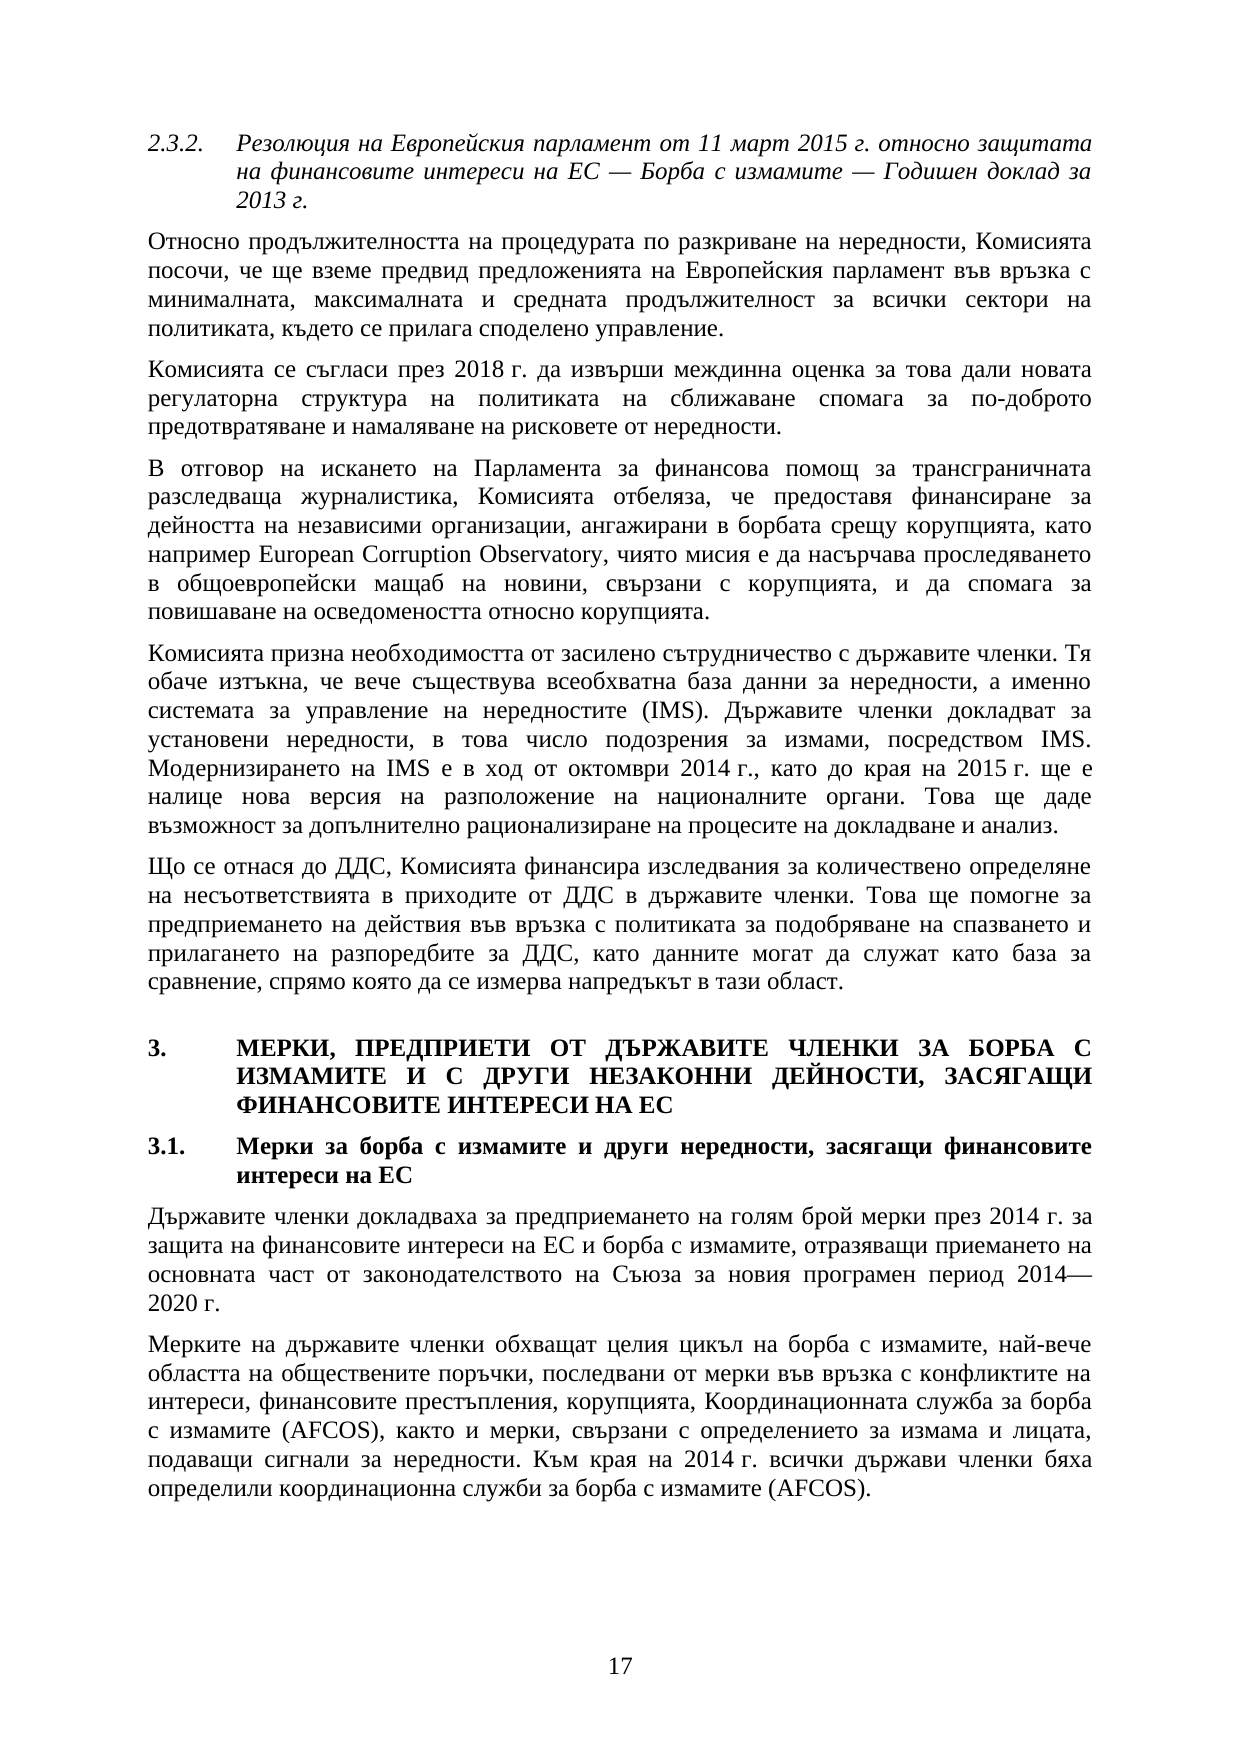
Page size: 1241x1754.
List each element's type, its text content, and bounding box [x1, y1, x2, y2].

subtitle 3. МЕРКИ, ПРЕДПРИЕТИ ОТ ДЪРЖАВИТЕ ЧЛЕНКИ ЗА БОРБА С ИЗМАМИТЕ И С ДРУГИ НЕЗАКОННИ ДЕЙНОСТИ, ЗАСЯГАЩИ ФИНАНСОВИТЕ ИНТЕРЕСИ НА ЕС [148, 1033, 1093, 1119]
text Що се отнася до ДДС, Комисията финансира изследвания за количествено определяне на несъответствията в приходите от ДДС в държавите членки. Това ще помогне за предприемането на действия във връзка с политиката за подобряване на спазването и прилагането на разпоредбите за ДДС, като данните могат да служат като база за сравнение, спрямо която да се измерва напредъкът в тази област. [148, 851, 1093, 995]
text Комисията призна необходимостта от засилено сътрудничество с държавите членки. Тя обаче изтъкна, че вече съществува всеобхватна база данни за нередности, а именно системата за управление на нередностите (IMS). Държавите членки докладват за установени нередности, в това число подозрения за измами, посредством IMS. Модернизирането на IMS е в ход от октомври 2014 г., като до края на 2015 г. ще е налице нова версия на разположение на националните органи. Това ще даде възможност за допълнително рационализиране на процесите на докладване и анализ. [148, 638, 1093, 839]
text Комисията се съгласи през 2018 г. да извърши междинна оценка за това дали новата регулаторна структура на политиката на сближаване спомага за по-доброто предотвратяване и намаляване на рисковете от нередности. [148, 354, 1093, 440]
text В отговор на искането на Парламента за финансова помощ за трансграничната разследваща журналистика, Комисията отбеляза, че предоставя финансиране за дейността на независими организации, ангажирани в борбата срещу корупцията, като например European Corruption Observatory, чиято мисия е да насърчава проследяването в общоевропейски мащаб на новини, свързани с корупцията, и да спомага за повишаване на осведомеността относно корупцията. [148, 453, 1093, 625]
text Относно продължителността на процедурата по разкриване на нередности, Комисията посочи, че ще вземе предвид предложенията на Европейския парламент във връзка с минималната, максималната и средната продължителност за всички сектори на политиката, където се прилага споделено управление. [148, 226, 1093, 341]
subtitle 2.3.2. Резолюция на Европейския парламент от 11 март 2015 г. относно защитата на финансовите интереси на ЕС — Борба с измамите — Годишен доклад за 2013 г. [148, 128, 1093, 214]
text Държавите членки докладваха за предприемането на голям брой мерки през 2014 г. за защита на финансовите интереси на ЕС и борба с измамите, отразяващи приемането на основната част от законодателството на Съюза за новия програмен период 2014—2020 г. [148, 1201, 1093, 1316]
subtitle 3.1. Мерки за борба с измамите и други нередности, засягащи финансовите интереси на ЕС [148, 1131, 1093, 1189]
text Мерките на държавите членки обхващат целия цикъл на борба с измамите, най-вече областта на обществените поръчки, последвани от мерки във връзка с конфликтите на интереси, финансовите престъпления, корупцията, Координационната служба за борба с измамите (AFCOS), както и мерки, свързани с определението за измама и лицата, подаващи сигнали за нередности. Към края на 2014 г. всички държави членки бяха определили координационна служби за борба с измамите (AFCOS). [148, 1329, 1093, 1501]
